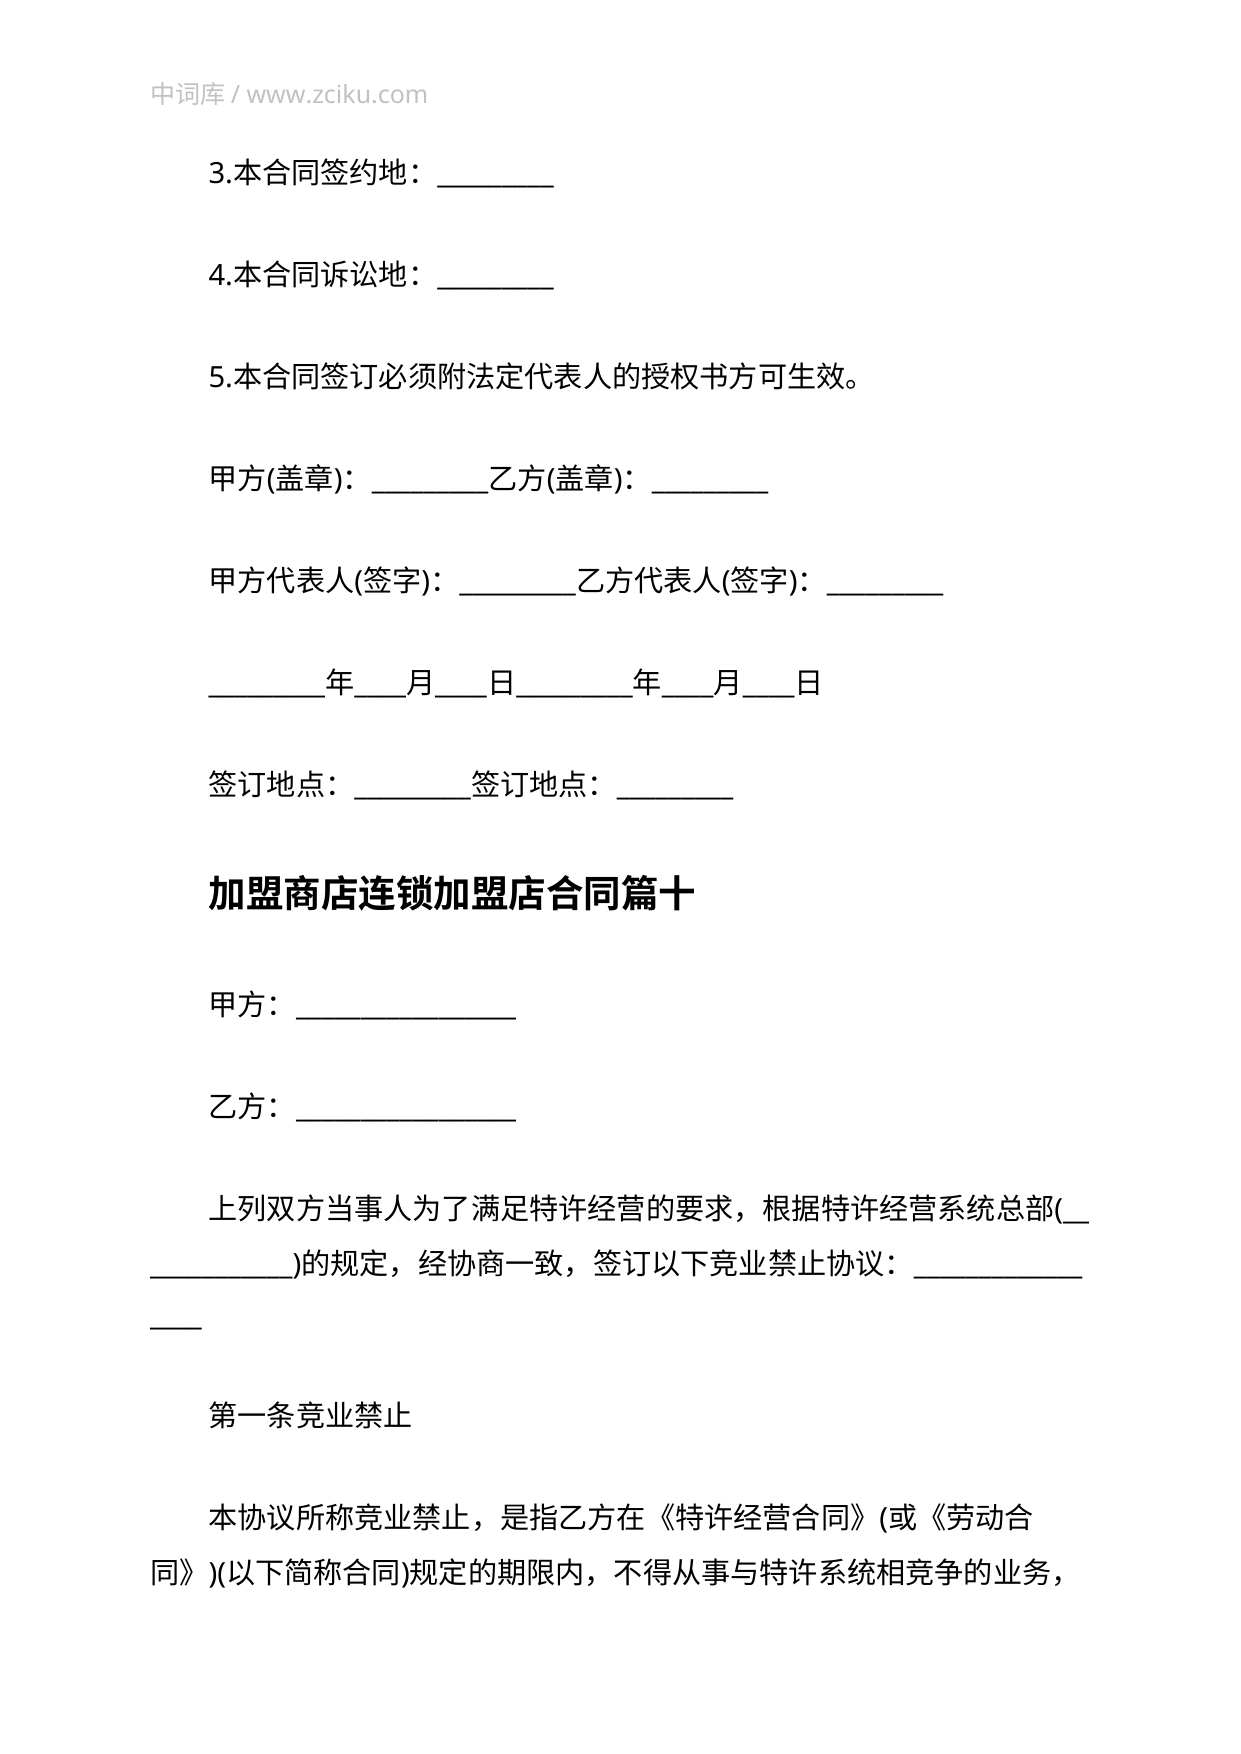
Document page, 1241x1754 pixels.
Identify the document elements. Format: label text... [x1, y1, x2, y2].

text 4.本合同诉讼地：_________ [150, 252, 1090, 294]
text 5.本合同签订必须附法定代表人的授权书方可生效。 [150, 354, 1090, 396]
text 甲方代表人(签字)：_________乙方代表人(签字)：_________ [150, 558, 1090, 600]
text 甲方(盖章)：_________乙方(盖章)：_________ [150, 456, 1090, 498]
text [150, 1495, 1090, 1592]
text 上列双方当事人为了满足特许经营的要求，根据特许经营系统总部(_____________)的规定，经协商一致，签订以下竞业禁止协议：_________________ [150, 1185, 1090, 1334]
text 3.本合同签约地：_________ [150, 150, 1090, 192]
text 甲方：_________________ [150, 981, 1090, 1024]
text 签订地点：_________签订地点：_________ [150, 762, 1090, 804]
text 第一条竞业禁止 [150, 1393, 1090, 1435]
text 乙方：_________________ [150, 1083, 1090, 1126]
text 加盟商店连锁加盟店合同篇十 [150, 864, 1090, 918]
text _________年____月____日_________年____月____日 [150, 660, 1090, 702]
